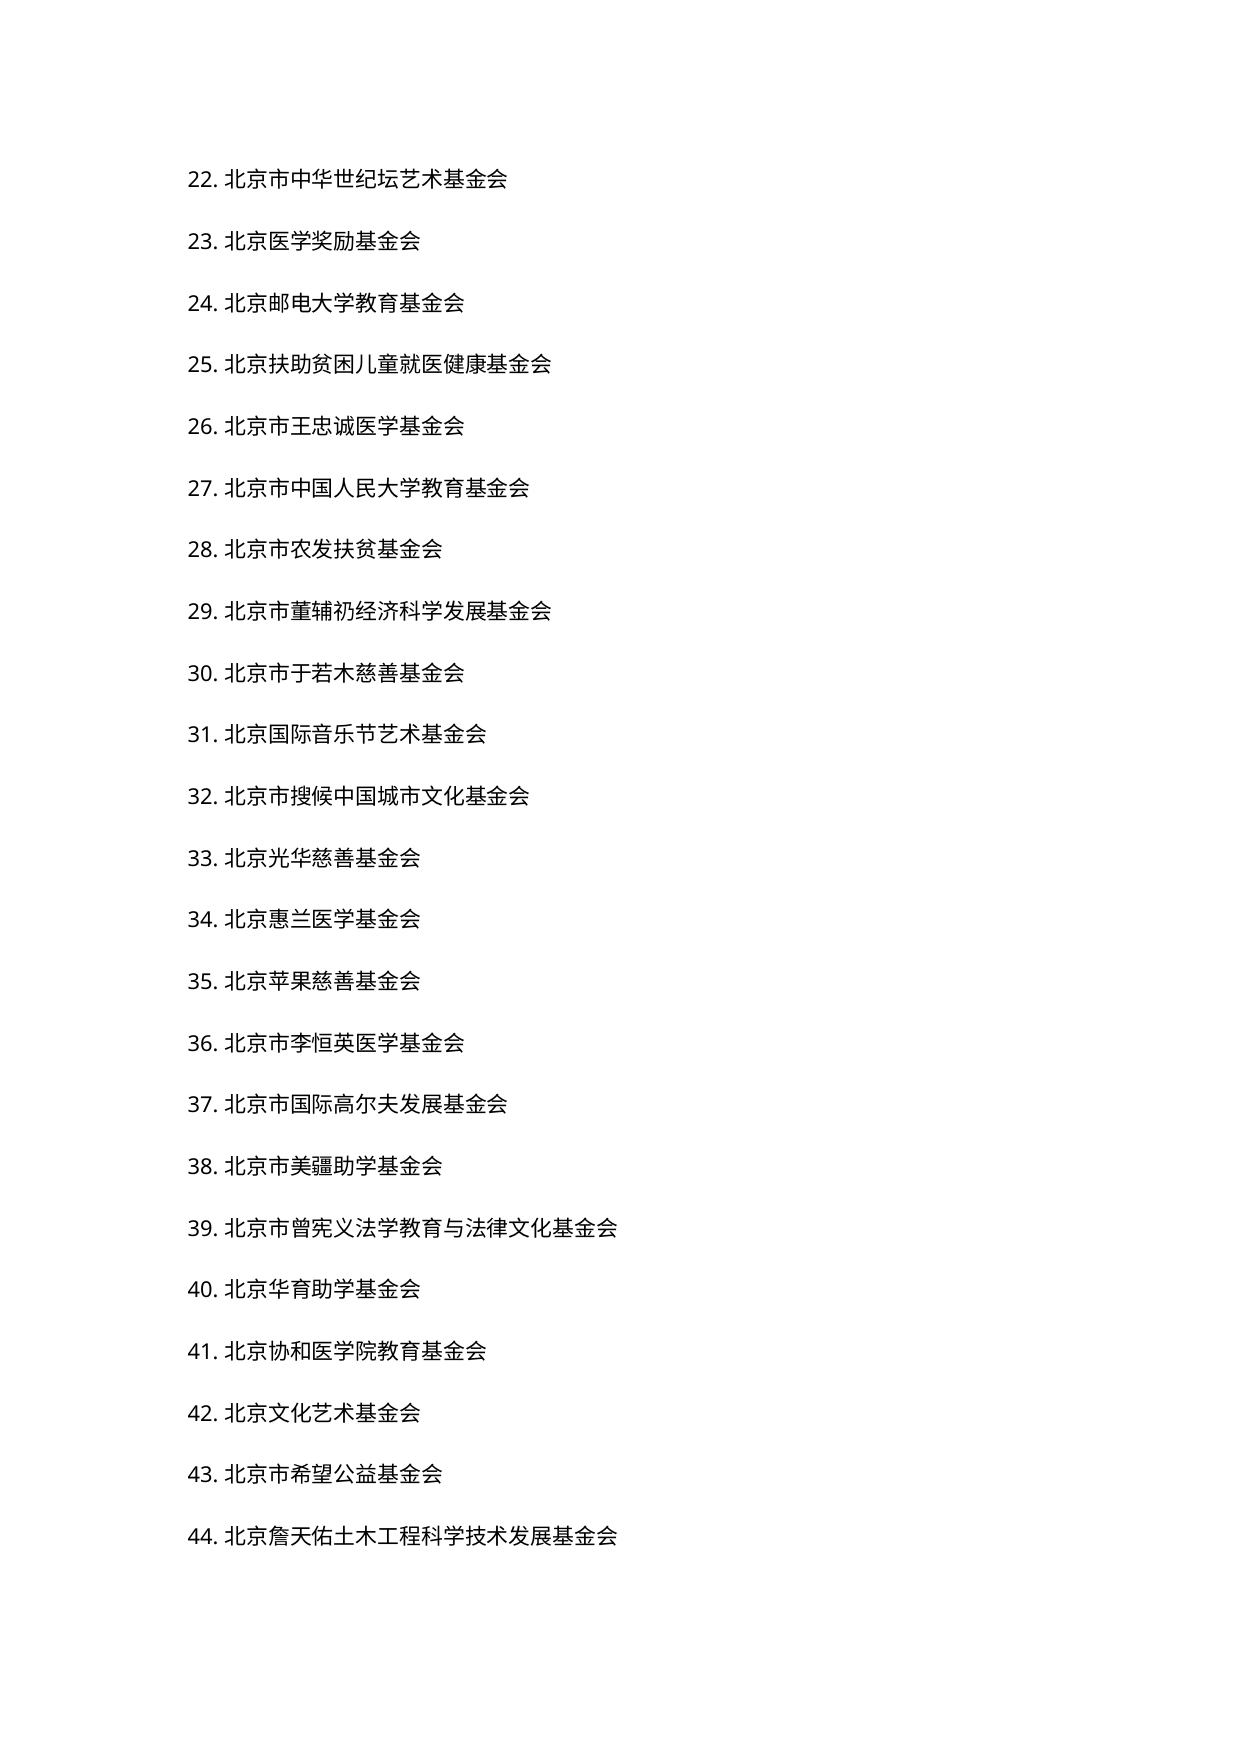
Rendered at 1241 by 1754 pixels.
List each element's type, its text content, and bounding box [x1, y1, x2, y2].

text 42. 北京文化艺术基金会 [187, 1395, 1053, 1428]
text 31. 北京国际音乐节艺术基金会 [187, 717, 1053, 749]
text 34. 北京惠兰医学基金会 [187, 902, 1053, 934]
text 38. 北京市美疆助学基金会 [187, 1149, 1053, 1181]
text 33. 北京光华慈善基金会 [187, 840, 1053, 873]
text 26. 北京市王忠诚医学基金会 [187, 409, 1053, 441]
text 36. 北京市李恒英医学基金会 [187, 1025, 1053, 1058]
text 23. 北京医学奖励基金会 [187, 224, 1053, 256]
text 37. 北京市国际高尔夫发展基金会 [187, 1087, 1053, 1119]
text 29. 北京市董辅礽经济科学发展基金会 [187, 594, 1053, 626]
text 40. 北京华育助学基金会 [187, 1272, 1053, 1304]
text 39. 北京市曾宪义法学教育与法律文化基金会 [187, 1210, 1053, 1243]
text 28. 北京市农发扶贫基金会 [187, 532, 1053, 564]
text 43. 北京市希望公益基金会 [187, 1457, 1053, 1489]
text 32. 北京市搜候中国城市文化基金会 [187, 779, 1053, 811]
text 24. 北京邮电大学教育基金会 [187, 285, 1053, 318]
text 22. 北京市中华世纪坛艺术基金会 [187, 162, 1053, 194]
text 25. 北京扶助贫困儿童就医健康基金会 [187, 347, 1053, 379]
text 44. 北京詹天佑土木工程科学技术发展基金会 [187, 1519, 1053, 1551]
text 41. 北京协和医学院教育基金会 [187, 1334, 1053, 1366]
text 30. 北京市于若木慈善基金会 [187, 655, 1053, 688]
text 27. 北京市中国人民大学教育基金会 [187, 470, 1053, 503]
text 35. 北京苹果慈善基金会 [187, 964, 1053, 996]
